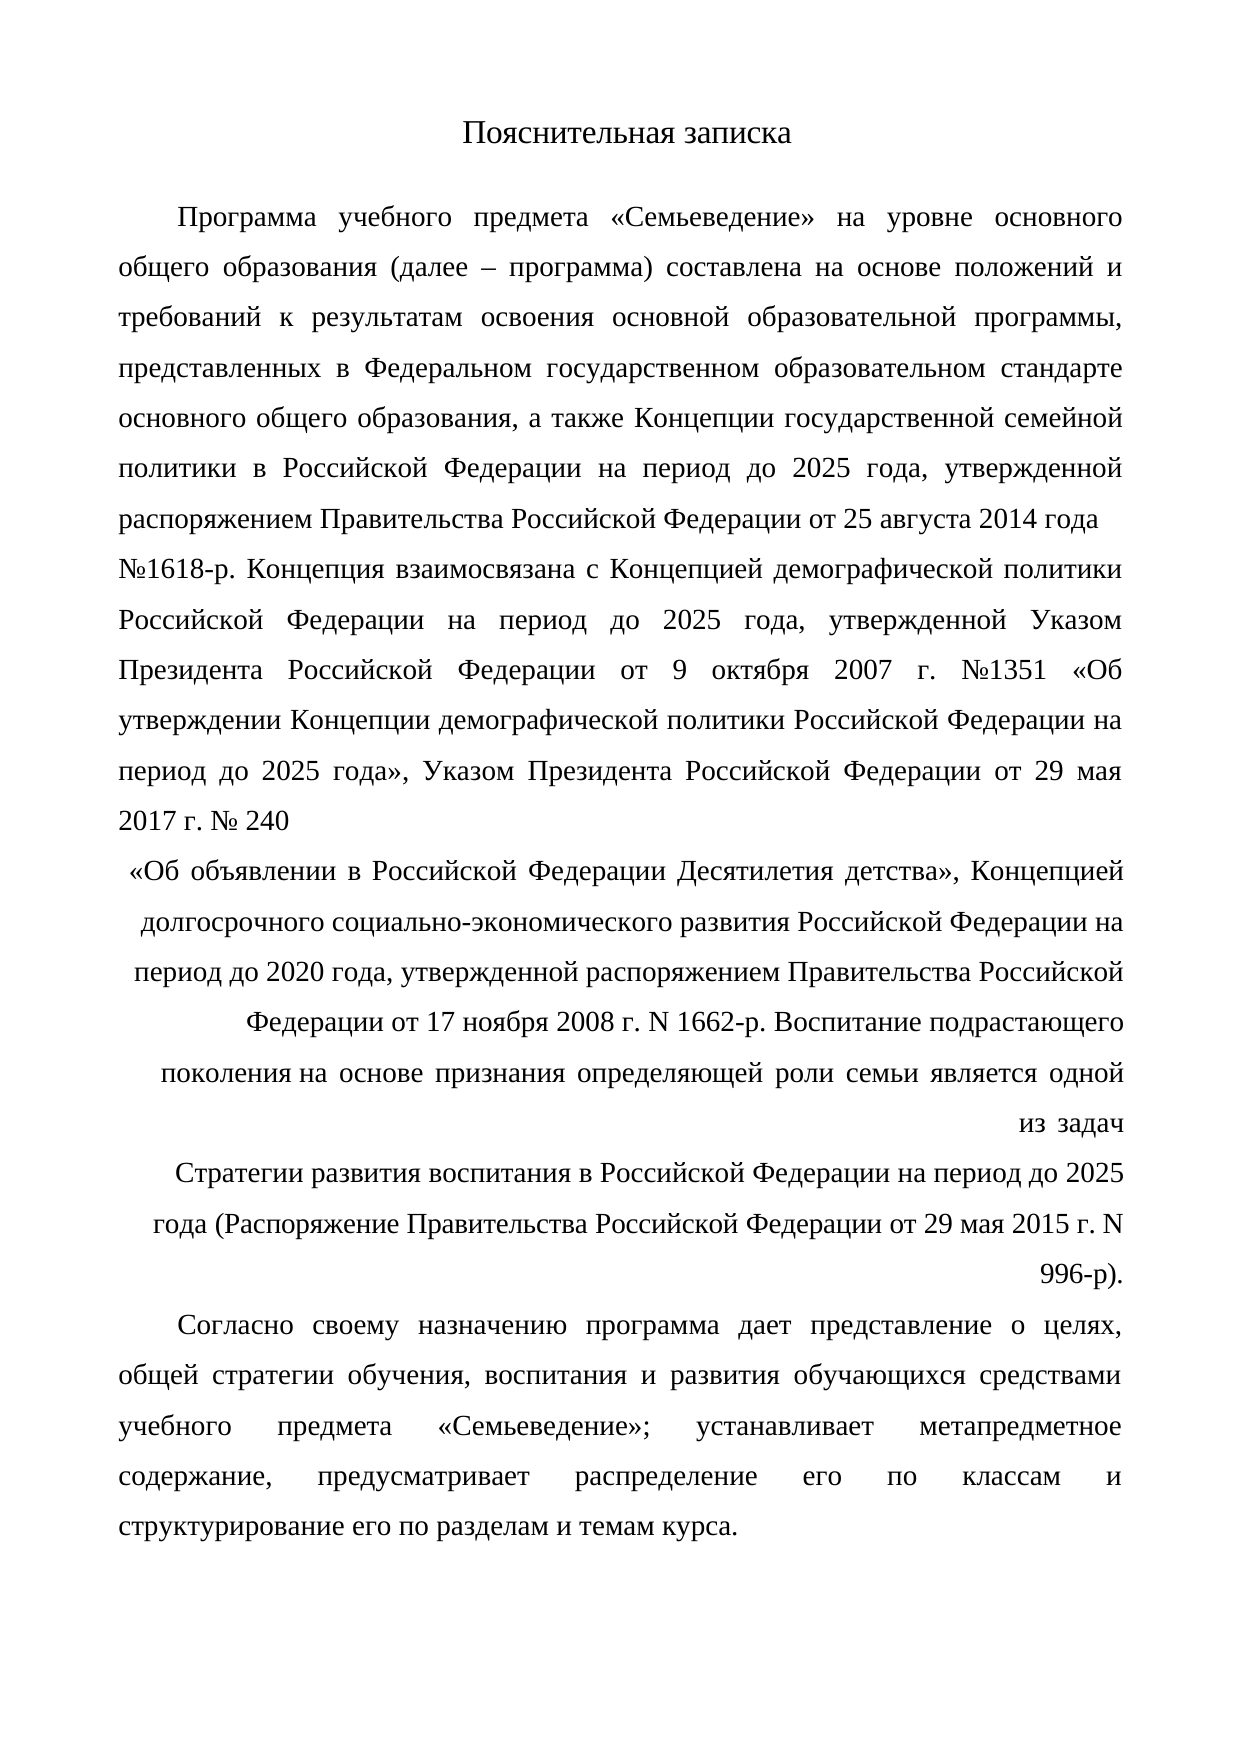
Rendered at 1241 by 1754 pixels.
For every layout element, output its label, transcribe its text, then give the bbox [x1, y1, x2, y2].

text Согласно своему назначению программа дает представление о целях, общей стратегии обучения, воспитания и развития обучающихся средствами учебного предмета «Семьеведение»; устанавливает метапредметное содержание, предусматривает распределение его по классам и структурирование его по разделам и темам курса. [118, 1307, 1122, 1542]
text Стратегии развития воспитания в Российской Федерации на период до 2025 года (Распоряжение Правительства Российской Федерации от 29 мая 2015 г. N 996-р). [123, 1155, 1124, 1290]
subtitle Пояснительная записка [118, 112, 1136, 150]
text «Об объявлении в Российской Федерации Десятилетия детства», Концепцией долгосрочного социально-экономического развития Российской Федерации на период до 2020 года, утвержденной распоряжением Правительства Российской Федерации от 17 ноября 2008 г. N 1662-р. Воспитание подрастающего поколения на основе признания определяющей роли семьи является одной из задач [123, 853, 1124, 1138]
text Программа учебного предмета «Семьеведение» на уровне основного общего образования (далее – программа) составлена на основе положений и требований к результатам освоения основной образовательной программы, представленных в Федеральном государственном образовательном стандарте основного общего образования, а также Концепции государственной семейной политики в Российской Федерации на период до 2025 года, утвержденной распоряжением Правительства Российской Федерации от 25 августа 2014 года [118, 199, 1123, 534]
text №1618-р. Концепция взаимосвязана с Концепцией демографической политики Российской Федерации на период до 2025 года, утвержденной Указом Президента Российской Федерации от 9 октября 2007 г. №1351 «Об утверждении Концепции демографической политики Российской Федерации на период до 2025 года», Указом Президента Российской Федерации от 29 мая 2017 г. № 240 [118, 551, 1123, 837]
